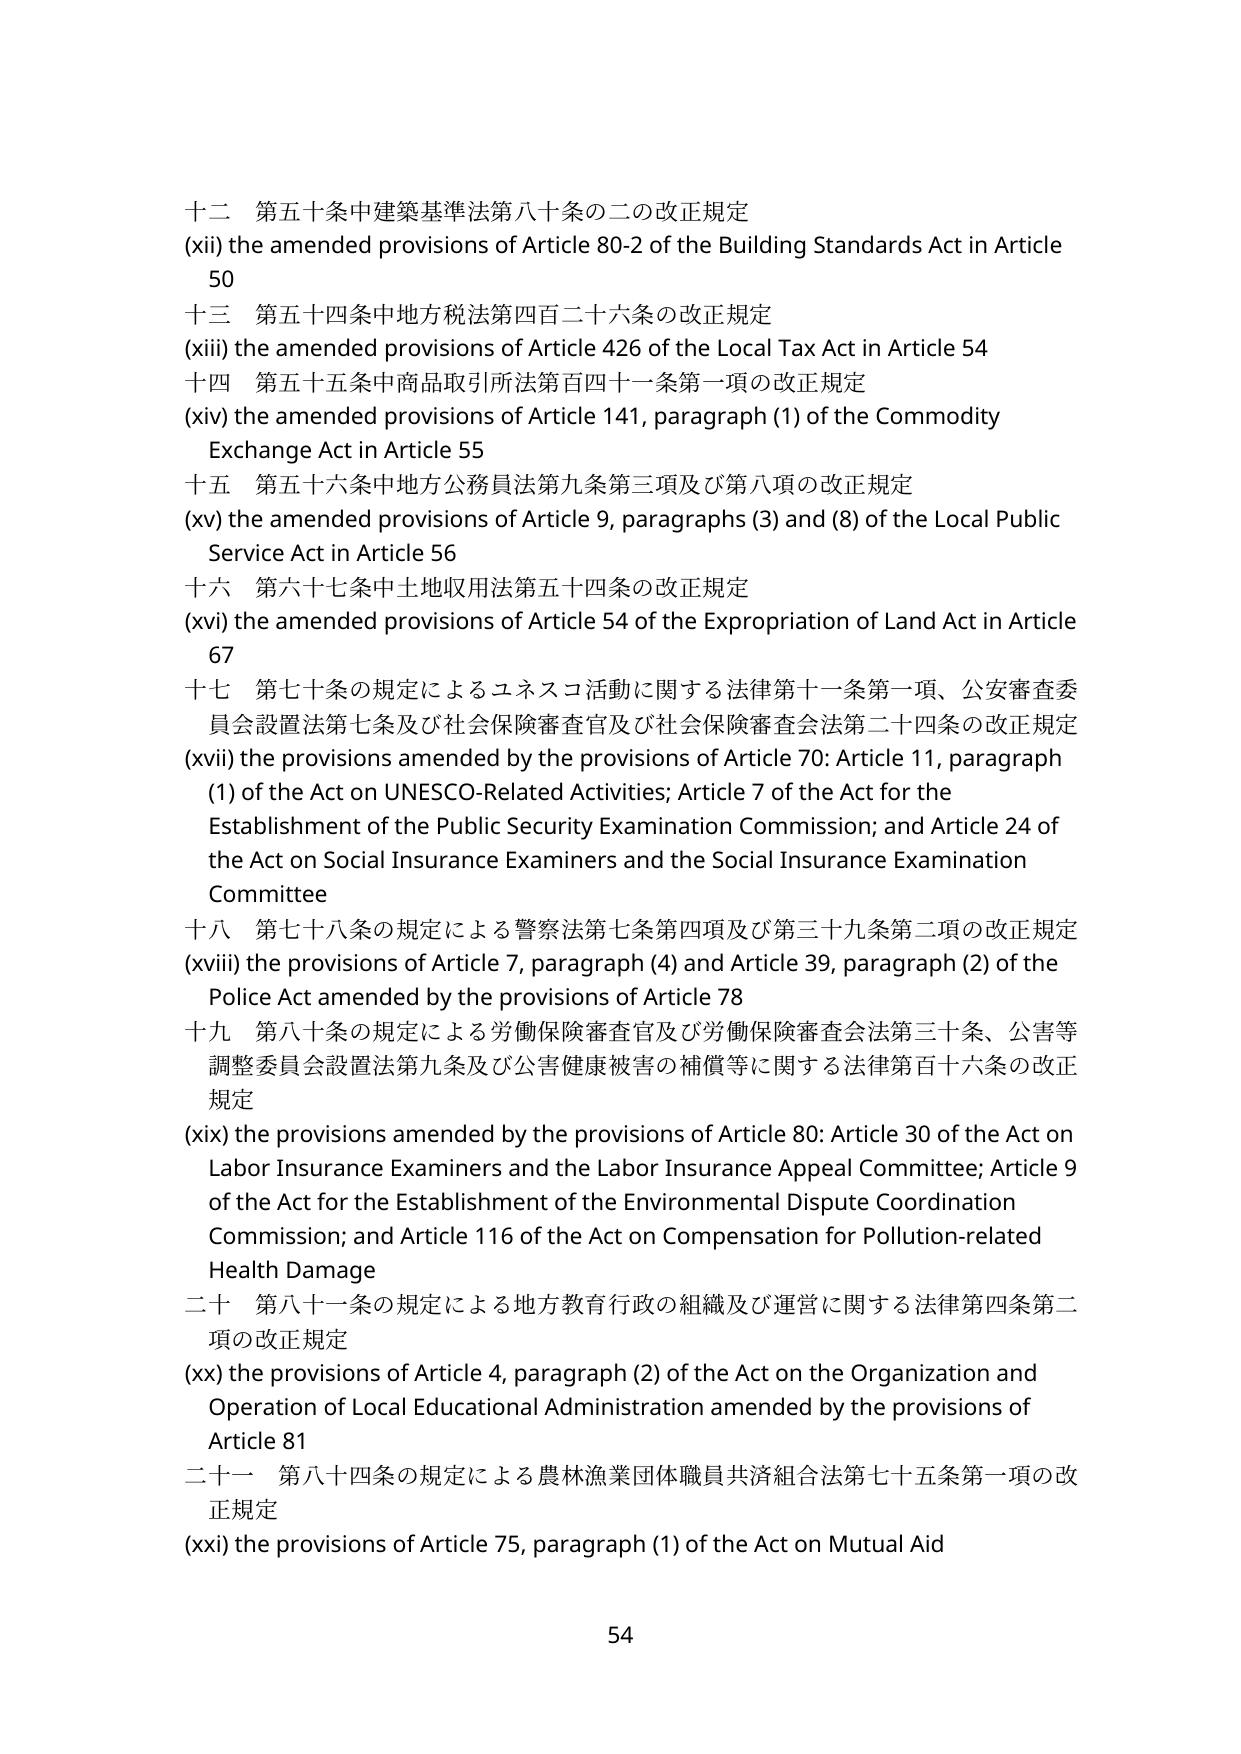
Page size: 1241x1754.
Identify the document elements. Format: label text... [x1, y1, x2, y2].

text (xx) the provisions of Article 4, paragraph (2) of the Act on the Organization and Operation of Local Educational Administration amended by the provisions of Article 81 [184, 1355, 1079, 1458]
text (xiii) the amended provisions of Article 426 of the Local Tax Act in Article 54 [184, 330, 1079, 364]
text 二十一 第八十四条の規定による農林漁業団体職員共済組合法第七十五条第一項の改正規定 [184, 1458, 1079, 1526]
text (xii) the amended provisions of Article 80-2 of the Building Standards Act in Article 50 [184, 228, 1079, 296]
text 十九 第八十条の規定による労働保険審査官及び労働保険審査会法第三十条、公害等調整委員会設置法第九条及び公害健康被害の補償等に関する法律第百十六条の改正規定 [184, 1014, 1079, 1116]
text 二十 第八十一条の規定による地方教育行政の組織及び運営に関する法律第四条第二項の改正規定 [184, 1287, 1079, 1355]
text (xviii) the provisions of Article 7, paragraph (4) and Article 39, paragraph (2) of the Police Act amended by the provisions of Article 78 [184, 945, 1079, 1014]
text (xiv) the amended provisions of Article 141, paragraph (1) of the Commodity Exchange Act in Article 55 [184, 399, 1079, 467]
text 十四 第五十五条中商品取引所法第百四十一条第一項の改正規定 [184, 364, 1079, 399]
text (xvii) the provisions amended by the provisions of Article 70: Article 11, paragraph (1) of the Act on UNESCO-Related Activities; Article 7 of the Act for the Establishment of the Public Security Examination Commission; and Article 24 of the Act on Social Insurance Examiners and the Social Insurance Examination Committee [184, 740, 1079, 911]
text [184, 1526, 1079, 1560]
text 十三 第五十四条中地方税法第四百二十六条の改正規定 [184, 296, 1079, 330]
text 十七 第七十条の規定によるユネスコ活動に関する法律第十一条第一項、公安審査委員会設置法第七条及び社会保険審査官及び社会保険審査会法第二十四条の改正規定 [184, 672, 1079, 740]
text 十八 第七十八条の規定による警察法第七条第四項及び第三十九条第二項の改正規定 [184, 911, 1079, 945]
text 十五 第五十六条中地方公務員法第九条第三項及び第八項の改正規定 [184, 467, 1079, 501]
text 十二 第五十条中建築基準法第八十条の二の改正規定 [184, 194, 1079, 228]
text (xix) the provisions amended by the provisions of Article 80: Article 30 of the Act on Labor Insurance Examiners and the Labor Insurance Appeal Committee; Article 9 of the Act for the Establishment of the Environmental Dispute Coordination Commission; and Article 116 of the Act on Compensation for Pollution-related Health Damage [184, 1116, 1079, 1287]
text 十六 第六十七条中土地収用法第五十四条の改正規定 [184, 569, 1079, 604]
text (xv) the amended provisions of Article 9, paragraphs (3) and (8) of the Local Public Service Act in Article 56 [184, 501, 1079, 569]
text (xvi) the amended provisions of Article 54 of the Expropriation of Land Act in Article 67 [184, 604, 1079, 672]
